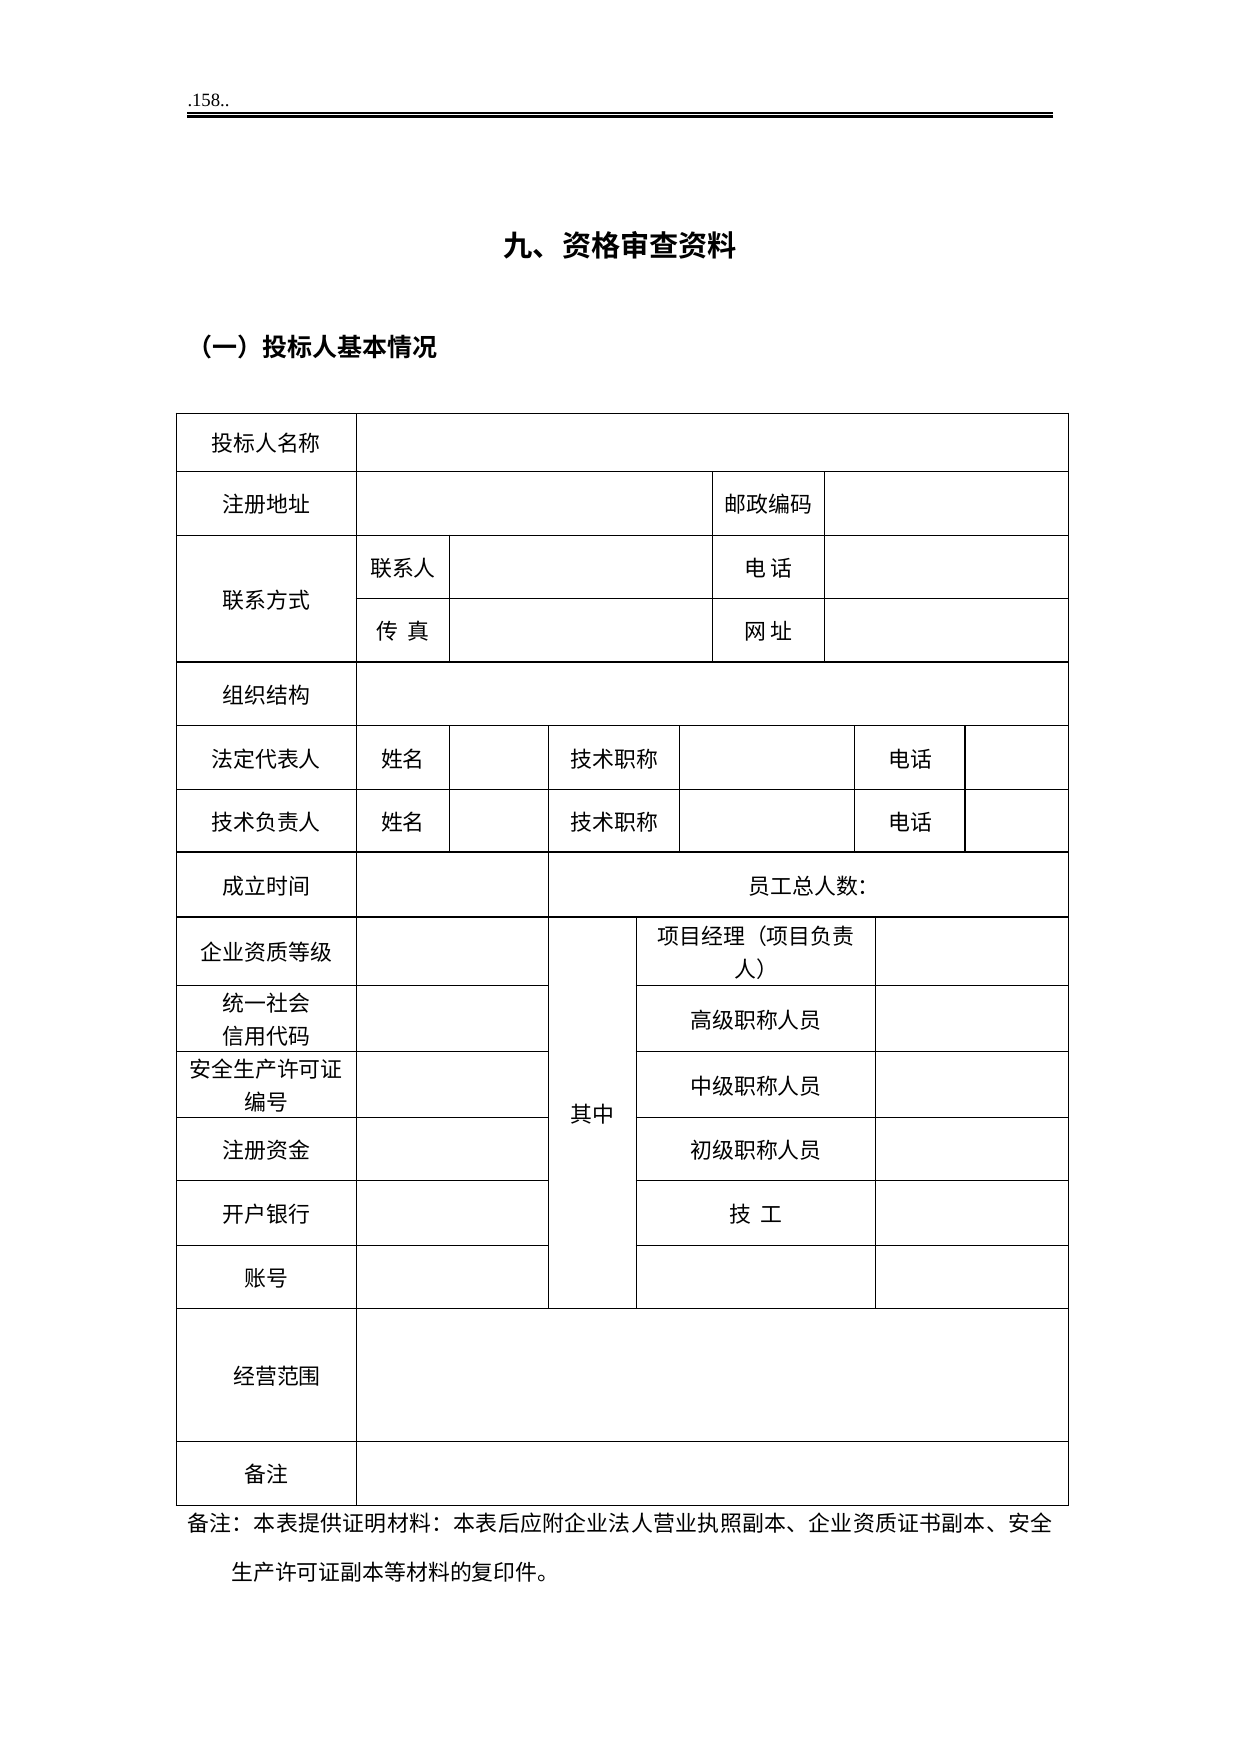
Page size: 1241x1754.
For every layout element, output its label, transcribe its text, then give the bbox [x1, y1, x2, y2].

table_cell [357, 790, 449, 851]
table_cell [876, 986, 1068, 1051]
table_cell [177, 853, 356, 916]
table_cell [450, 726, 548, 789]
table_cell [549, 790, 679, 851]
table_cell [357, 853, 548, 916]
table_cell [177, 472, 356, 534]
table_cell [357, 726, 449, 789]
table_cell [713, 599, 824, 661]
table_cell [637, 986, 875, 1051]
text 备注：本表提供证明材料：本表后应附企业法人营业执照副本、企业资质证书副本、安全生产许可证副本等材料的复印件。 [187, 1506, 1053, 1587]
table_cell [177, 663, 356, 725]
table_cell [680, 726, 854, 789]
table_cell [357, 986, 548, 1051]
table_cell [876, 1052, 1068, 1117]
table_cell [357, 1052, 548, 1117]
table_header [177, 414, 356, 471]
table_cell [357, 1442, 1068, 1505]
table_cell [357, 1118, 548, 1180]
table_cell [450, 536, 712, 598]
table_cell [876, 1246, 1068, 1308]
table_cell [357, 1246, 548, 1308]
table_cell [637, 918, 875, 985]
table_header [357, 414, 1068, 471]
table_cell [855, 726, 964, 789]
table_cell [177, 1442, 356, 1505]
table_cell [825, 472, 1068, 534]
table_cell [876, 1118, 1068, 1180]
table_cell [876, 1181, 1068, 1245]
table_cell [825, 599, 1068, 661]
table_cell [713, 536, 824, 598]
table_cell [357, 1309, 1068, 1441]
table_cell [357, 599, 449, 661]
text （一）投标人基本情况 [187, 313, 1053, 378]
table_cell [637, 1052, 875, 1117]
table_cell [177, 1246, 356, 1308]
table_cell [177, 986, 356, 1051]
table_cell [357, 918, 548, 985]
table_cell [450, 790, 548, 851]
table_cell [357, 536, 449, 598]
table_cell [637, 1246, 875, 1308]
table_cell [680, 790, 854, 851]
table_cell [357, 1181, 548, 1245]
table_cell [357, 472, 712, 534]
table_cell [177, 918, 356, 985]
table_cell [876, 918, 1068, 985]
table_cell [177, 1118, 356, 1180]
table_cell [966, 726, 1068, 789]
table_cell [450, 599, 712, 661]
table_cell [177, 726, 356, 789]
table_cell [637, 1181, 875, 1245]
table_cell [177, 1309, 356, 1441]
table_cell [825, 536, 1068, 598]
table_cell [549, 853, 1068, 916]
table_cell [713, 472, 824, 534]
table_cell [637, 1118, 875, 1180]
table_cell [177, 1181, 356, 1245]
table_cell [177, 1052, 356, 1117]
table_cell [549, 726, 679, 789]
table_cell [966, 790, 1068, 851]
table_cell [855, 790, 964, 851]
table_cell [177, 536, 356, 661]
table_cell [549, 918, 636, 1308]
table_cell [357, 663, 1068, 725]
text 九、资格审查资料 [187, 211, 1053, 276]
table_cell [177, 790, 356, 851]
